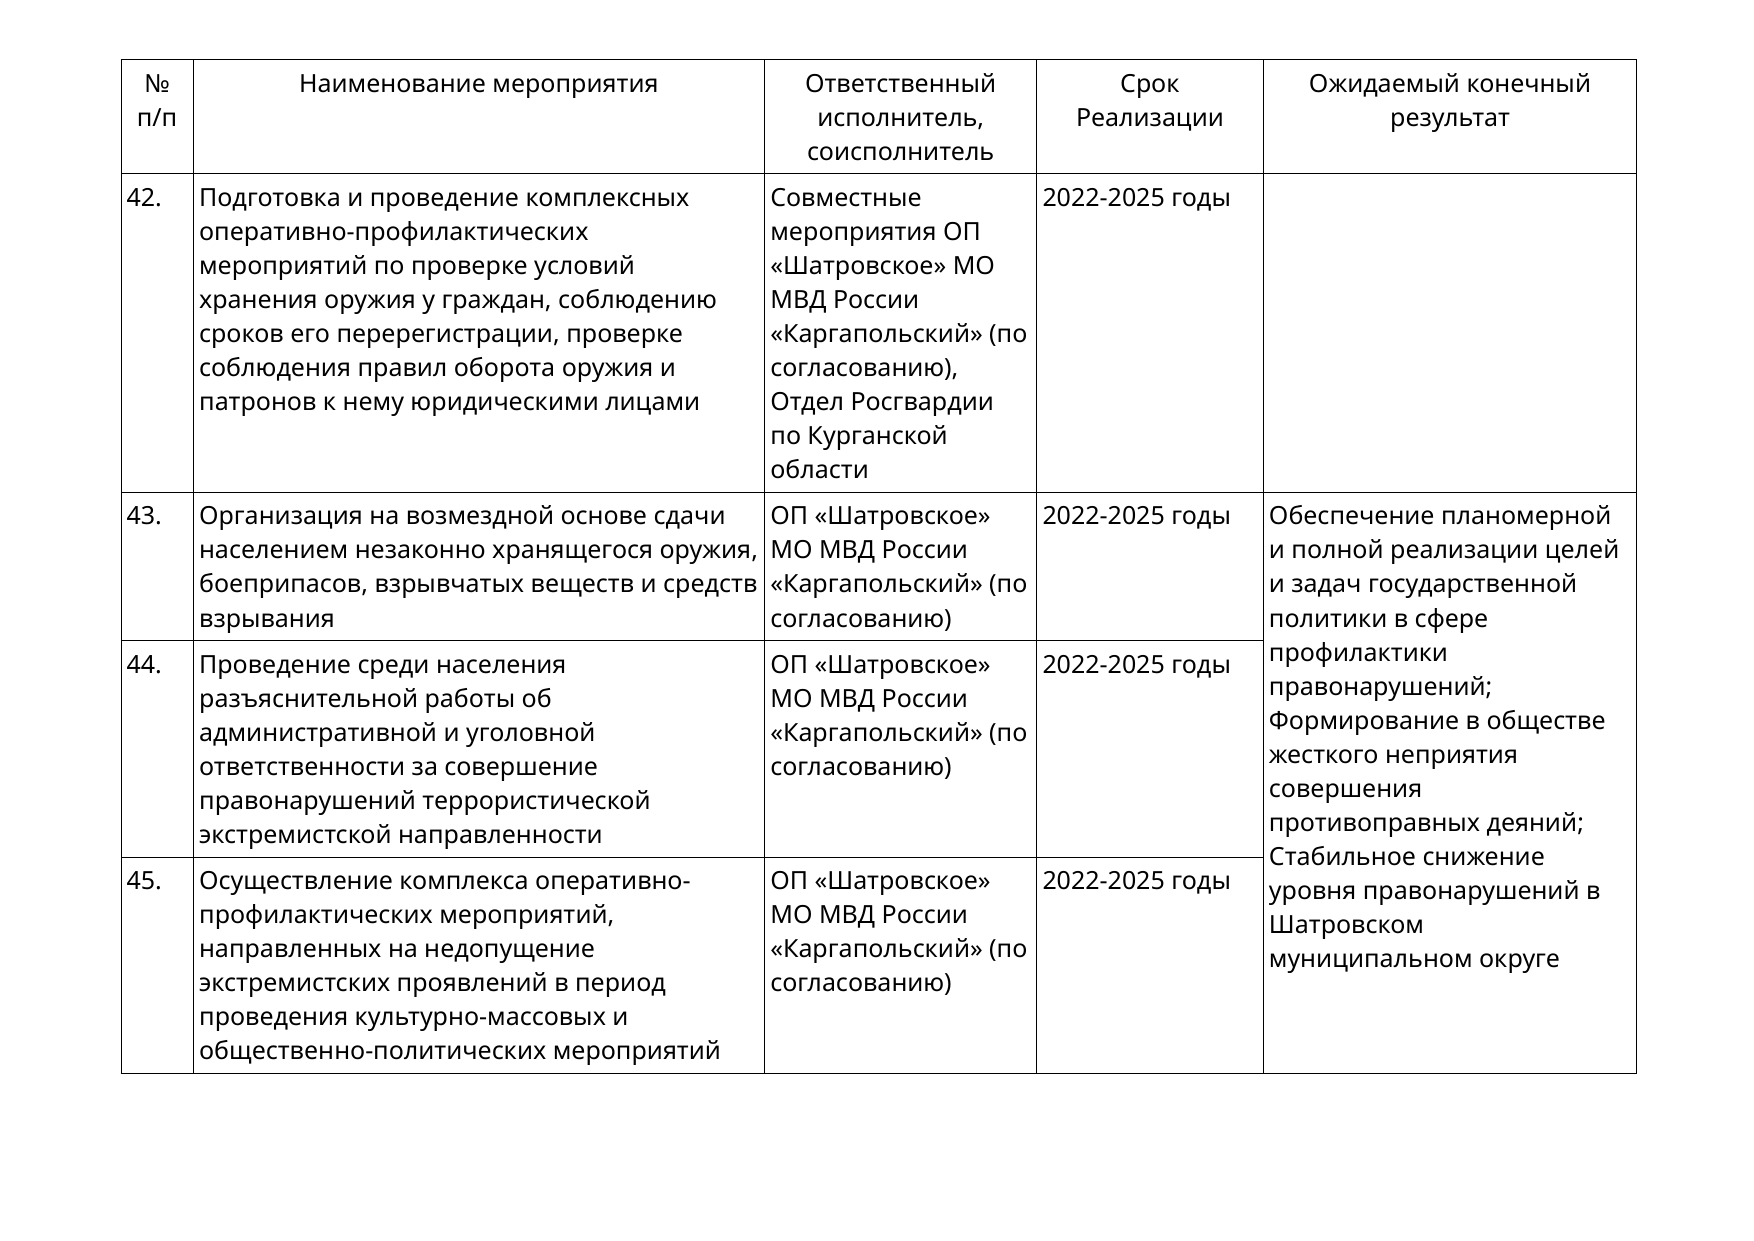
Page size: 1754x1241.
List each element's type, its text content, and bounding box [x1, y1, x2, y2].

table_header Наименование мероприятия [194, 60, 764, 173]
table_cell Осуществление комплекса оперативно-профилактических мероприятий, направленных на недопущение экстремистских проявлений в период проведения культурно-массовых и общественно-политических мероприятий [194, 858, 764, 1073]
table_cell 2022-2025 годы [1037, 641, 1263, 856]
table_cell Проведение среди населения разъяснительной работы об административной и уголовной ответственности за совершение правонарушений террористической экстремистской направленности [194, 641, 764, 856]
table_cell 2022-2025 годы [1037, 858, 1263, 1073]
table_header Ожидаемый конечный результат [1264, 60, 1636, 173]
table_header № п/п [122, 60, 193, 173]
table_cell 44. [122, 641, 193, 856]
table_header Ответственный исполнитель, соисполнитель [765, 60, 1036, 173]
table_cell ОП «Шатровское» МО МВД России «Каргапольский» (по согласованию) [765, 641, 1036, 856]
table_cell 2022-2025 годы [1037, 493, 1263, 640]
table_cell 42. [122, 174, 193, 492]
table_cell 43. [122, 493, 193, 640]
table_cell Совместные мероприятия ОП «Шатровское» МО МВД России «Каргапольский» (по согласованию), Отдел Росгвардии по Курганской области [765, 174, 1036, 492]
table_cell Обеспечение планомерной и полной реализации целей и задач государственной политики в сфере профилактики правонарушений; Формирование в обществе жесткого неприятия совершения противоправных деяний; Стабильное снижение уровня правонарушений в Шатровском муниципальном округе [1264, 493, 1636, 1073]
table_cell Организация на возмездной основе сдачи населением незаконно хранящегося оружия, боеприпасов, взрывчатых веществ и средств взрывания [194, 493, 764, 640]
table_header Срок Реализации [1037, 60, 1263, 173]
table_cell Подготовка и проведение комплексных оперативно-профилактических мероприятий по проверке условий хранения оружия у граждан, соблюдению сроков его перерегистрации, проверке соблюдения правил оборота оружия и патронов к нему юридическими лицами [194, 174, 764, 492]
table_cell ОП «Шатровское» МО МВД России «Каргапольский» (по согласованию) [765, 858, 1036, 1073]
table_cell 2022-2025 годы [1037, 174, 1263, 492]
table_cell ОП «Шатровское» МО МВД России «Каргапольский» (по согласованию) [765, 493, 1036, 640]
table_cell 45. [122, 858, 193, 1073]
